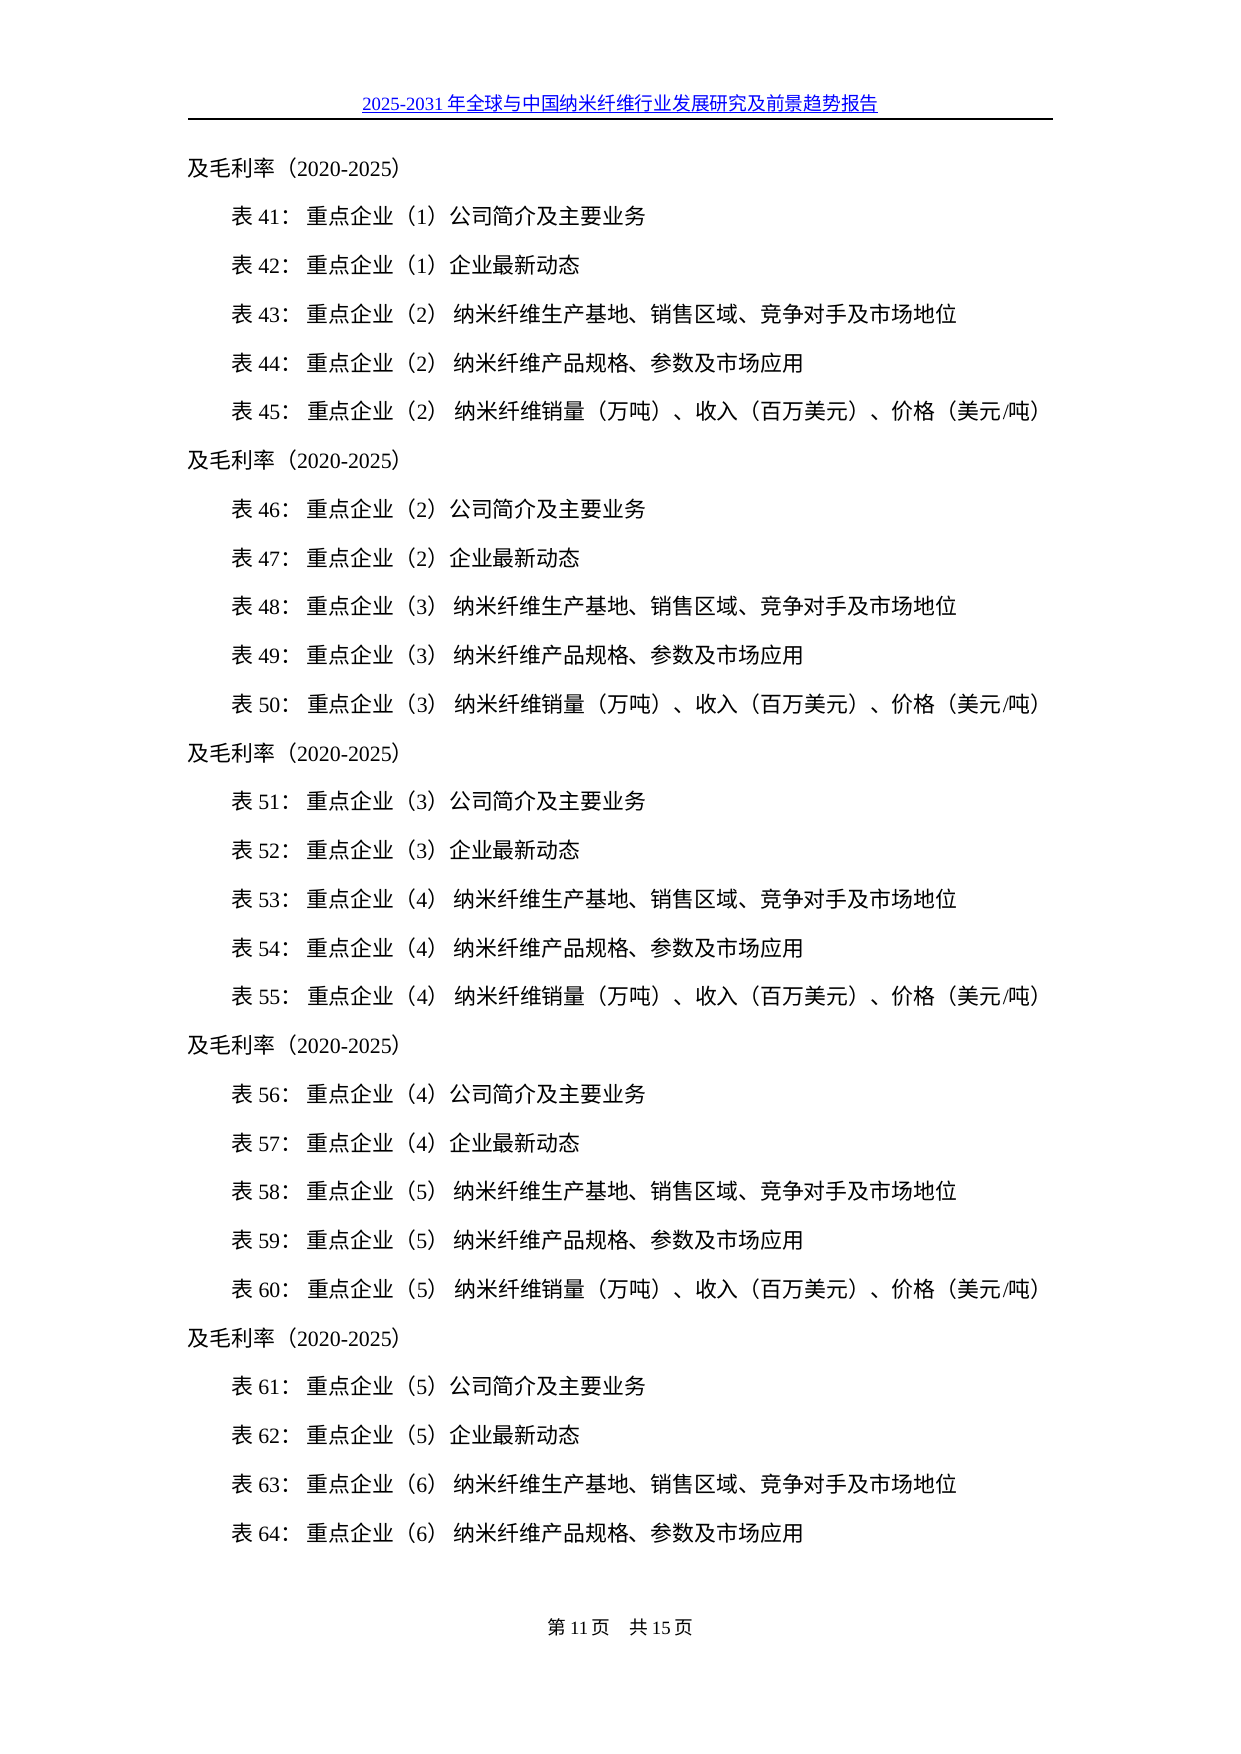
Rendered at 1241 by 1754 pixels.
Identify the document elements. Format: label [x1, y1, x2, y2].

text [187, 150, 1053, 1548]
